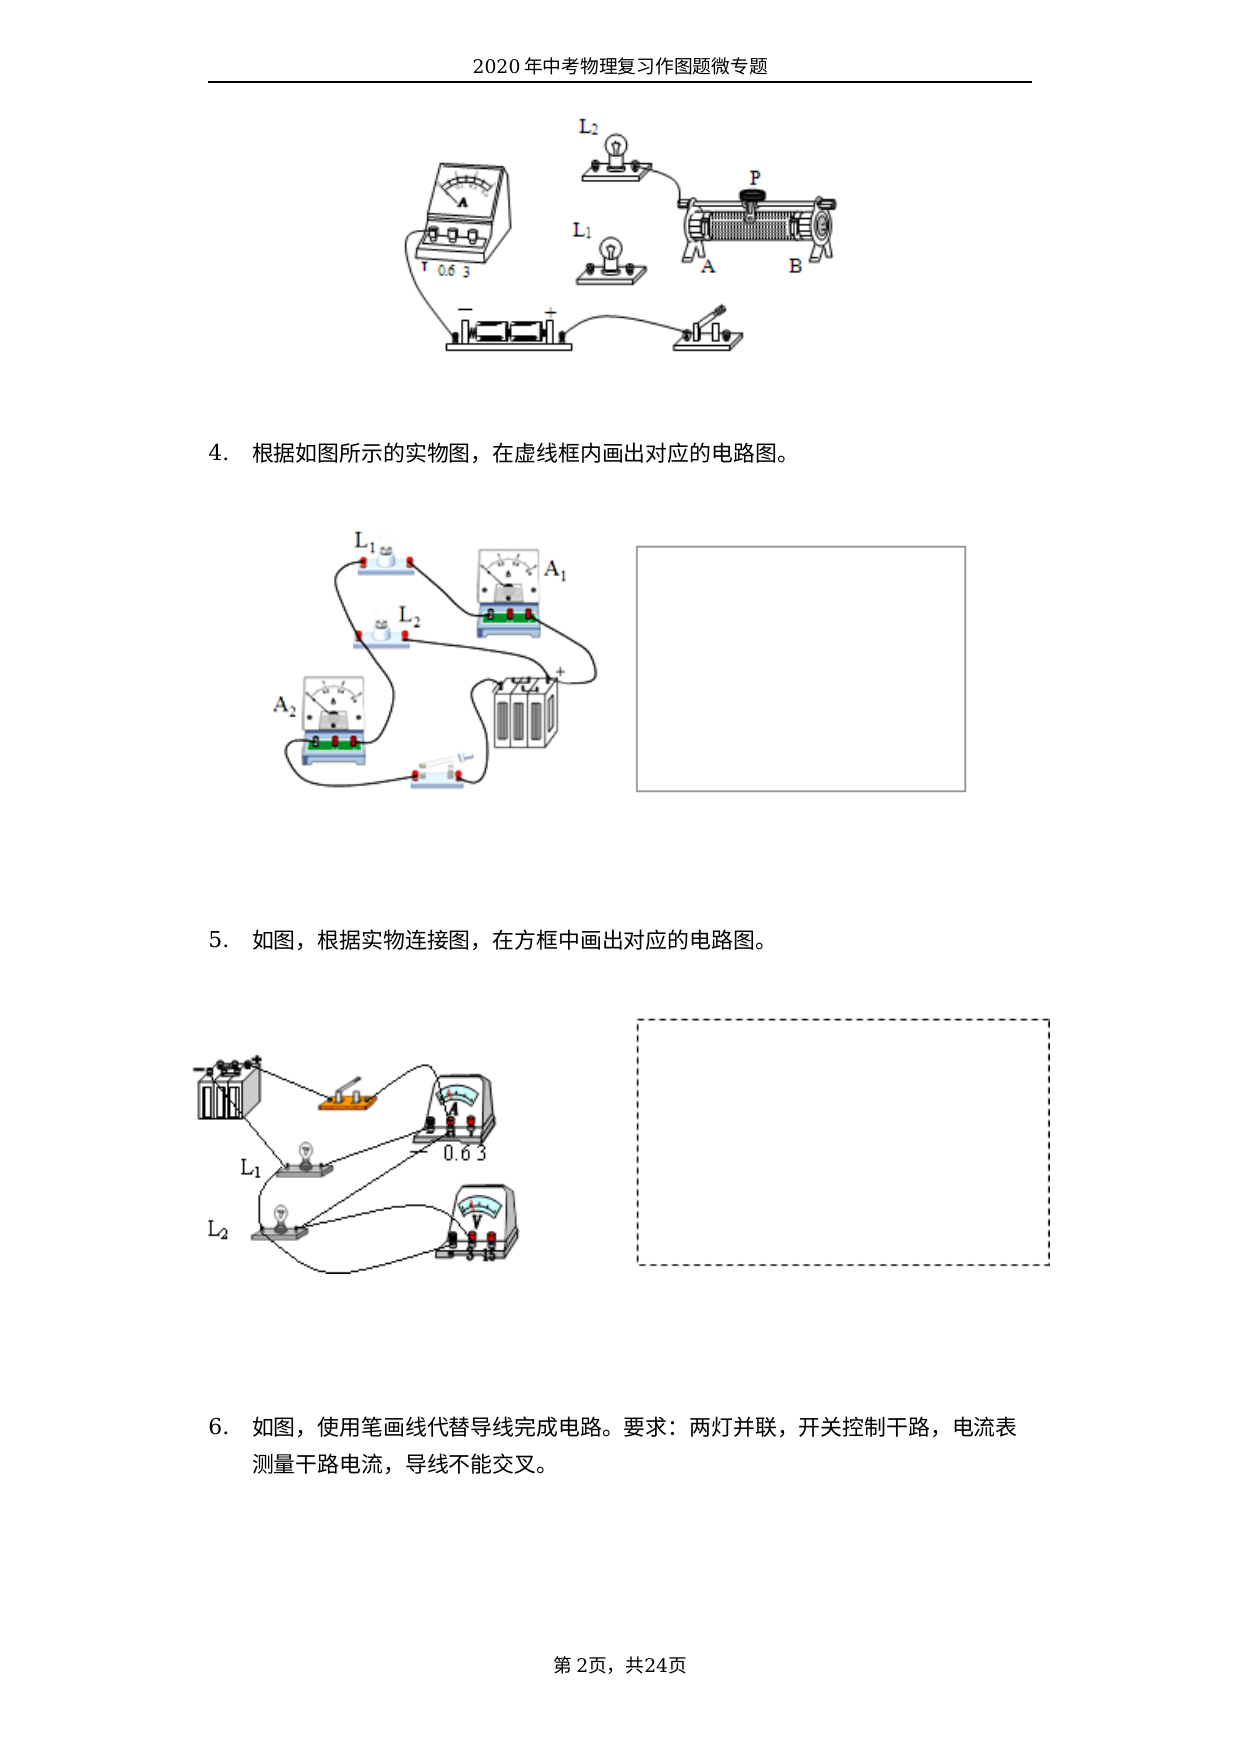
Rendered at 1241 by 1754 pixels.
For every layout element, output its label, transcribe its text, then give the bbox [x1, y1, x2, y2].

picture [269, 530, 971, 797]
picture [399, 113, 842, 356]
picture [190, 1017, 1050, 1274]
list 如图，根据实物连接图，在方框中画出对应的电路图。 [208, 923, 1032, 992]
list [208, 1410, 1032, 1479]
list 根据如图所示的实物图，在虚线框内画出对应的电路图。 [208, 435, 1032, 505]
